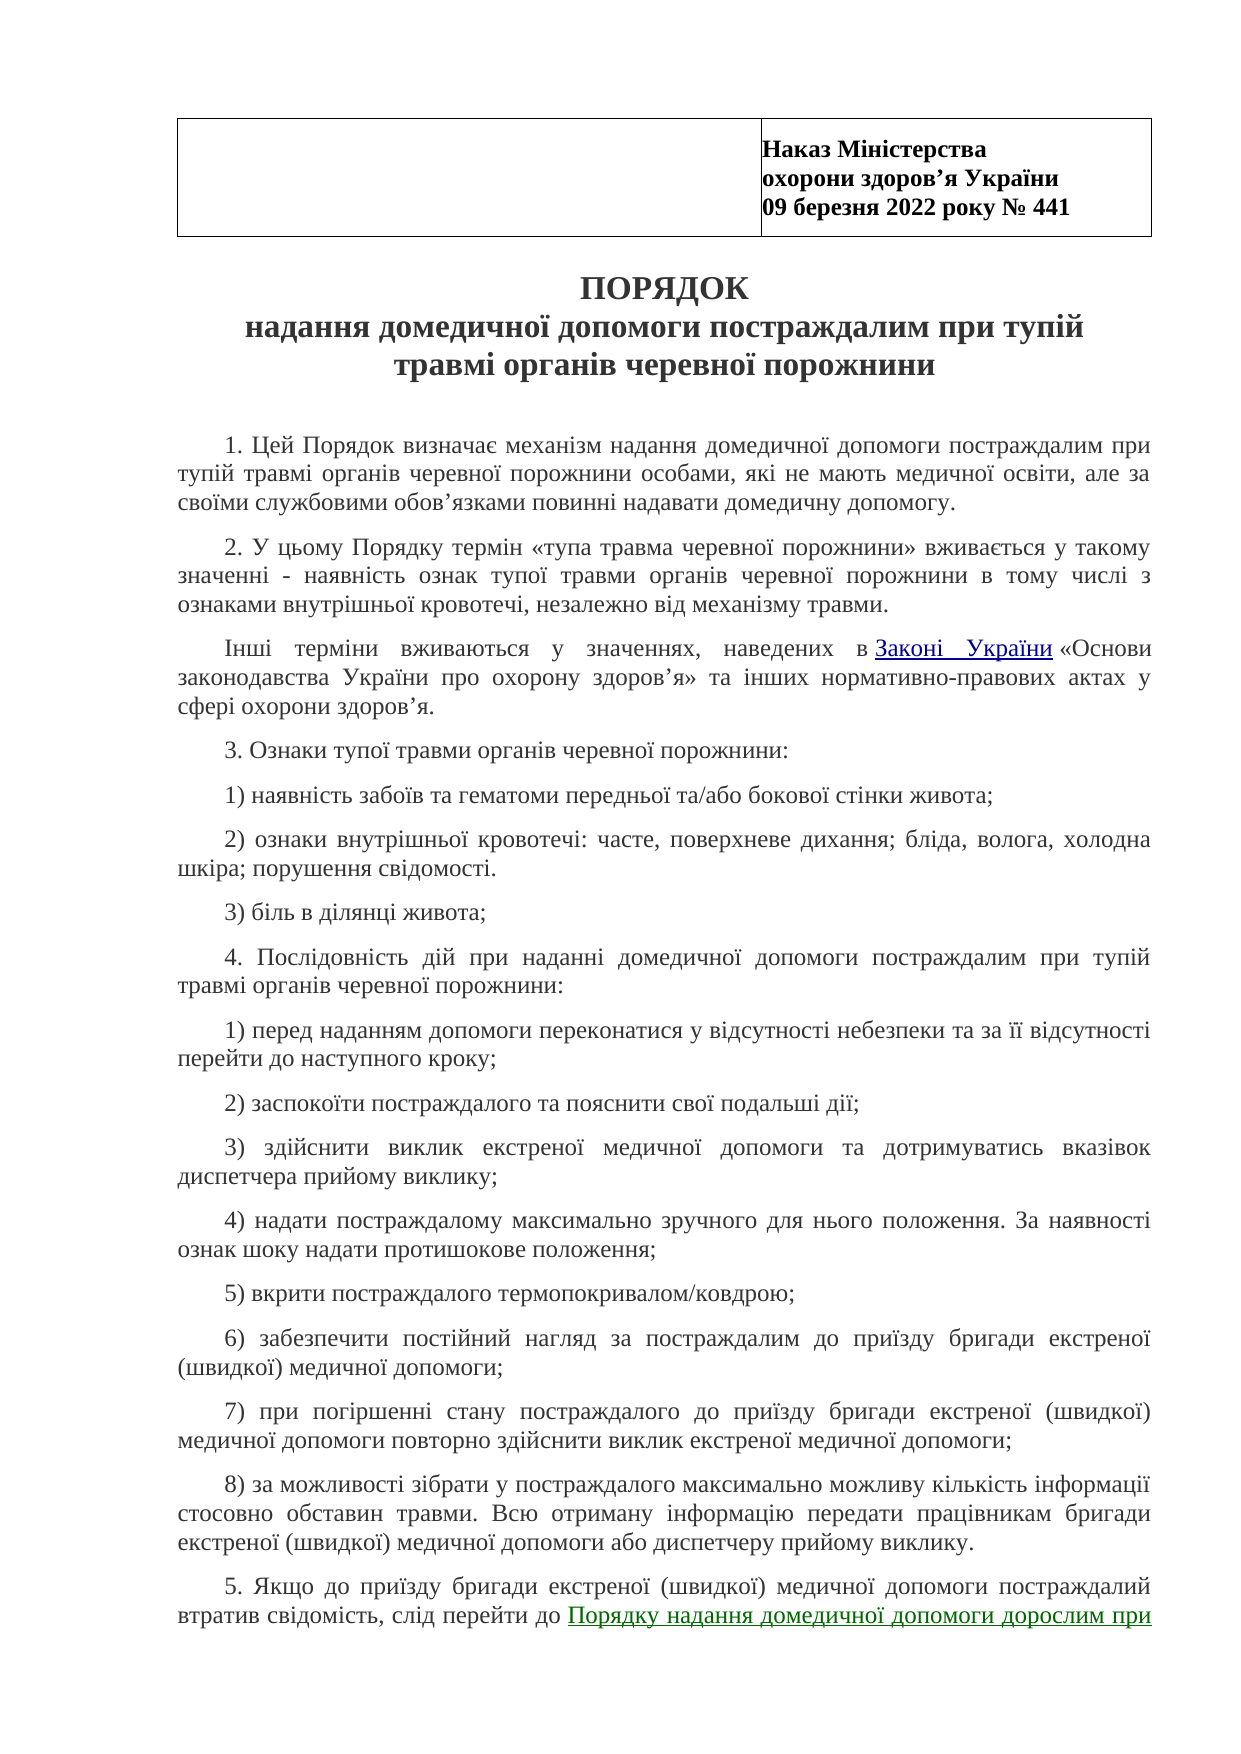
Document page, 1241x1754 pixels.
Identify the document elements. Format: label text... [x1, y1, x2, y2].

text 7) при погіршенні стану постраждалого до приїзду бригади екстреної (швидкої) медичної допомоги повторно здійснити виклик екстреної медичної допомоги; [177, 1396, 1152, 1453]
text 2. У цьому Порядку термін «тупа травма черевної порожнини» вживається у такому значенні - наявність ознак тупої травми органів черевної порожнини в тому числі з ознаками внутрішньої кровотечі, незалежно від механізму травми. [177, 532, 1152, 618]
text 1) наявність забоїв та гематоми передньої та/або бокової стінки живота; [177, 780, 1152, 808]
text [177, 1571, 1152, 1628]
text ПОРЯДОК надання домедичної допомоги постраждалим при тупій травмі органів черевної порожнини [224, 268, 1105, 383]
text 1) перед наданням допомоги переконатися у відсутності небезпеки та за її відсутності перейти до наступного кроку; [177, 1015, 1152, 1072]
table_header [178, 119, 761, 236]
text 8) за можливості зібрати у постраждалого максимально можливу кількість інформації стосовно обставин травми. Всю отриману інформацію передати працівникам бригади екстреної (швидкої) медичної допомоги або диспетчеру прийому виклику. [177, 1469, 1152, 1555]
text 6) забезпечити постійний нагляд за постраждалим до приїзду бригади екстреної (швидкої) медичної допомоги; [177, 1323, 1152, 1380]
text 3) біль в ділянці живота; [177, 897, 1152, 926]
text 2) ознаки внутрішньої кровотечі: часте, поверхневе дихання; бліда, волога, холодна шкіра; порушення свідомості. [177, 824, 1152, 882]
text 4. Послідовність дій при наданні домедичної допомоги постраждалим при тупій травмі органів черевної порожнини: [177, 942, 1152, 999]
text 3) здійснити виклик екстреної медичної допомоги та дотримуватись вказівок диспетчера прийому виклику; [177, 1132, 1152, 1190]
text 5) вкрити постраждалого термопокривалом/ковдрою; [177, 1278, 1152, 1307]
text 4) надати постраждалому максимально зручного для нього положення. За наявності ознак шоку надати протишокове положення; [177, 1205, 1152, 1263]
text 1. Цей Порядок визначає механізм надання домедичної допомоги постраждалим при тупій травмі органів черевної порожнини особами, які не мають медичної освіти, але за своїми службовими обов’язками повинні надавати домедичну допомогу. [177, 430, 1152, 516]
text 2) заспокоїти постраждалого та пояснити свої подальші дії; [177, 1088, 1152, 1117]
text 3. Ознаки тупої травми органів черевної порожнини: [177, 735, 1152, 764]
text Інші терміни вживаються у значеннях, наведених в Законі України «Основи законодавства України про охорону здоров’я» та інших нормативно-правових актах у сфері охорони здоров’я. [177, 633, 1152, 720]
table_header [762, 119, 1151, 236]
